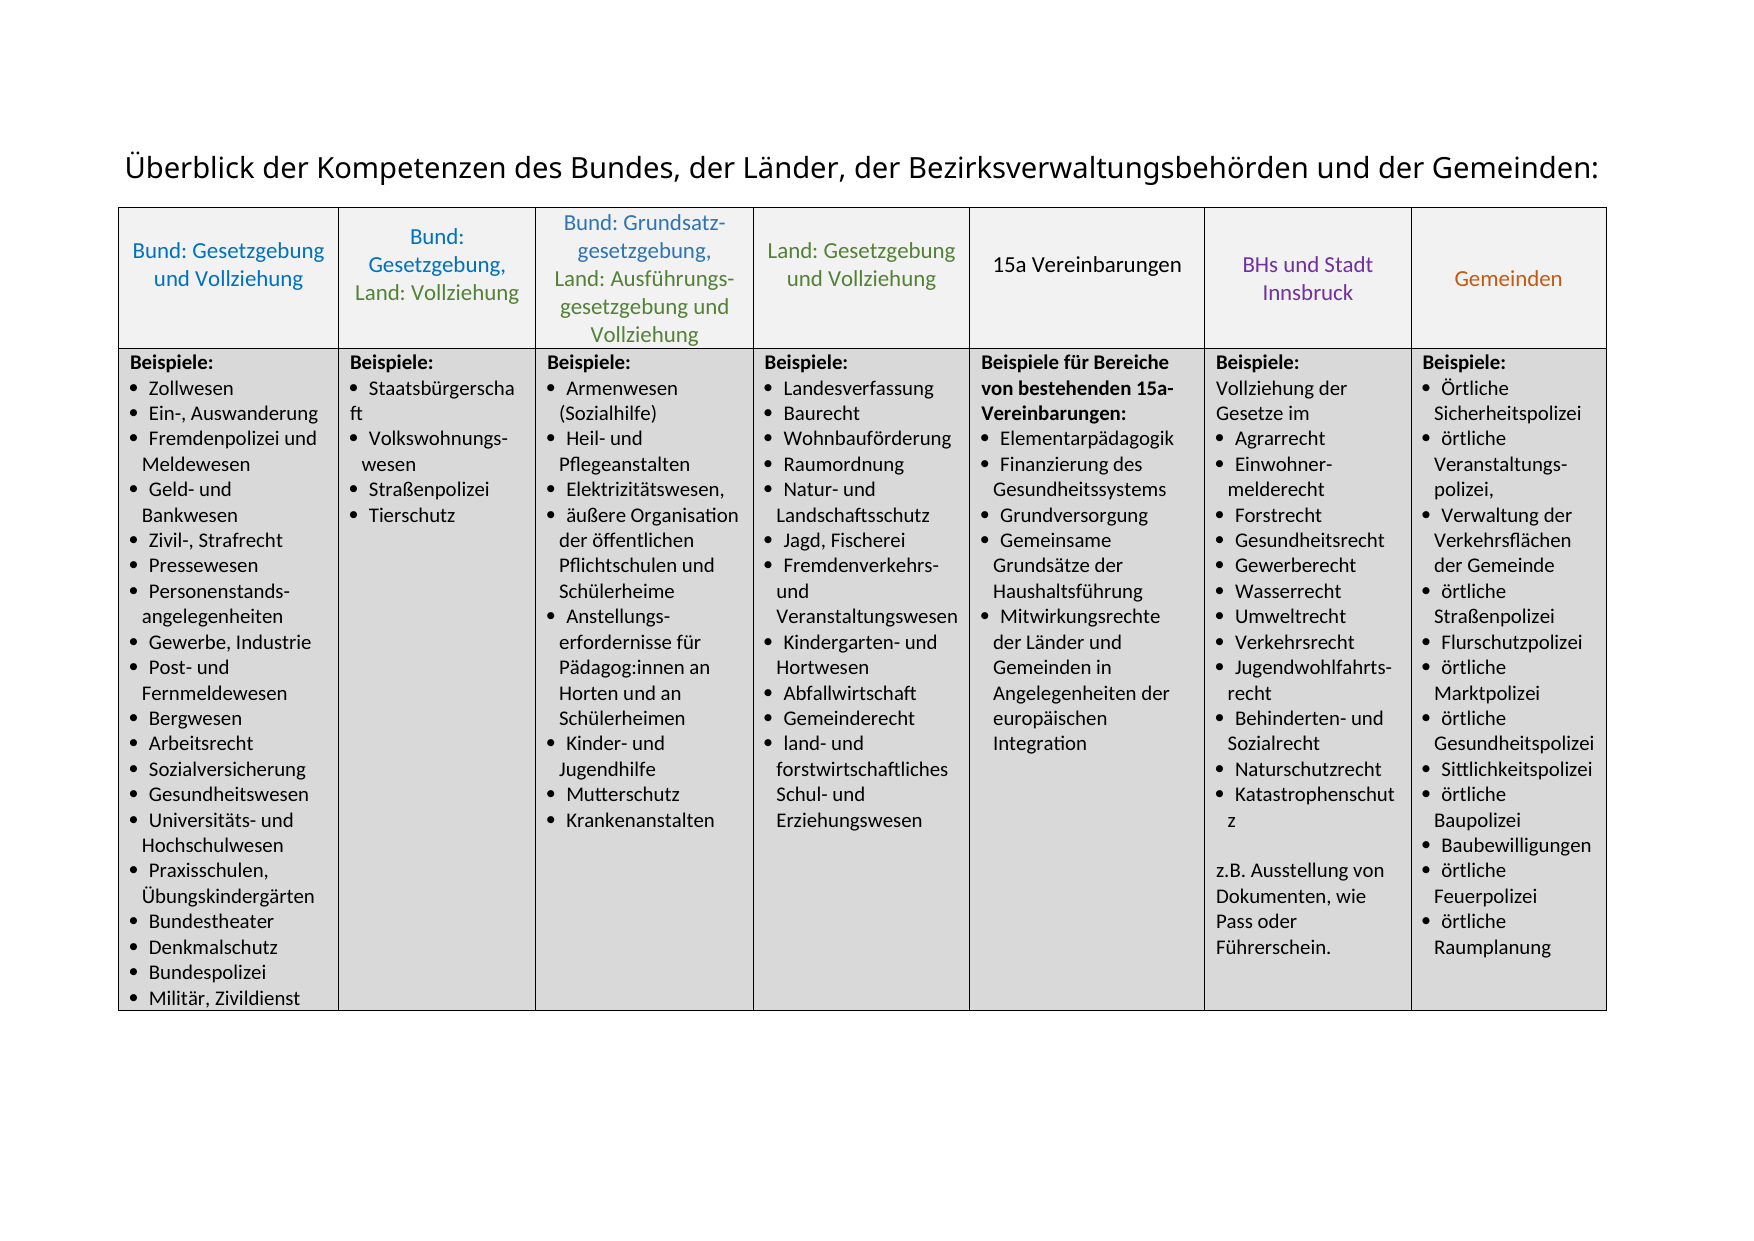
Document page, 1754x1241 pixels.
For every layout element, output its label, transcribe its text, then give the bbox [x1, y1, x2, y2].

table_cell Beispiele: Landesverfassung Baurecht Wohnbauförderung Raumordnung Natur- und Landschaftsschutz Jagd, Fischerei Fremdenverkehrs- und Veranstaltungswesen Kindergarten- und Hortwesen Abfallwirtschaft Gemeinderecht land- und forstwirtschaftliches Schul- und Erziehungswesen [754, 349, 969, 1010]
table_cell Beispiele: Örtliche Sicherheitspolizei örtliche Veranstaltungs-polizei, Verwaltung der Verkehrsflächen der Gemeinde örtliche Straßenpolizei Flurschutzpolizei örtliche Marktpolizei örtliche Gesundheitspolizei Sittlichkeitspolizei örtliche Baupolizei Baubewilligungen örtliche Feuerpolizei örtliche Raumplanung [1412, 349, 1606, 1010]
table_cell Beispiele für Bereiche von bestehenden 15a-Vereinbarungen: Elementarpädagogik Finanzierung des Gesundheitssystems Grundversorgung Gemeinsame Grundsätze der Haushaltsführung Mitwirkungsrechte der Länder und Gemeinden in Angelegenheiten der europäischen Integration [970, 349, 1204, 1010]
table_header Land: Gesetzgebung und Vollziehung [754, 208, 969, 348]
table_header Bund: Gesetzgebung und Vollziehung [119, 208, 338, 348]
text Überblick der Kompetenzen des Bundes, der Länder, der Bezirksverwaltungsbehörden und der Gemeinden: [118, 148, 1606, 187]
table_cell Beispiele: Zollwesen Ein-, Auswanderung Fremdenpolizei und Meldewesen Geld- und Bankwesen Zivil-, Strafrecht Pressewesen Personenstands-angelegenheiten Gewerbe, Industrie Post- und Fernmeldewesen Bergwesen Arbeitsrecht Sozialversicherung Gesundheitswesen Universitäts- und Hochschulwesen Praxisschulen, Übungskindergärten Bundestheater Denkmalschutz Bundespolizei Militär, Zivildienst [119, 349, 338, 1010]
table_header Bund: Grundsatz-gesetzgebung, Land: Ausführungs-gesetzgebung und Vollziehung [536, 208, 753, 348]
table_header BHs und Stadt Innsbruck [1205, 208, 1411, 348]
table_header Gemeinden [1412, 208, 1606, 348]
table_cell Beispiele: Armenwesen (Sozialhilfe) Heil- und Pflegeanstalten Elektrizitätswesen, äußere Organisation der öffentlichen Pflichtschulen und Schülerheime Anstellungs-erfordernisse für Pädagog:innen an Horten und an Schülerheimen Kinder- und Jugendhilfe Mutterschutz Krankenanstalten [536, 349, 753, 1010]
table_header 15a Vereinbarungen [970, 208, 1204, 348]
table_header Bund: Gesetzgebung, Land: Vollziehung [339, 208, 535, 348]
table_cell Beispiele: Vollziehung der Gesetze im Agrarrecht Einwohner-melderecht Forstrecht Gesundheitsrecht Gewerberecht Wasserrecht Umweltrecht Verkehrsrecht Jugendwohlfahrts-recht Behinderten- und Sozialrecht Naturschutzrecht Katastrophenschutz z.B. Ausstellung von Dokumenten, wie Pass oder Führerschein. [1205, 349, 1411, 1010]
table_cell Beispiele: Staatsbürgerschaft Volkswohnungs-wesen Straßenpolizei Tierschutz [339, 349, 535, 1010]
